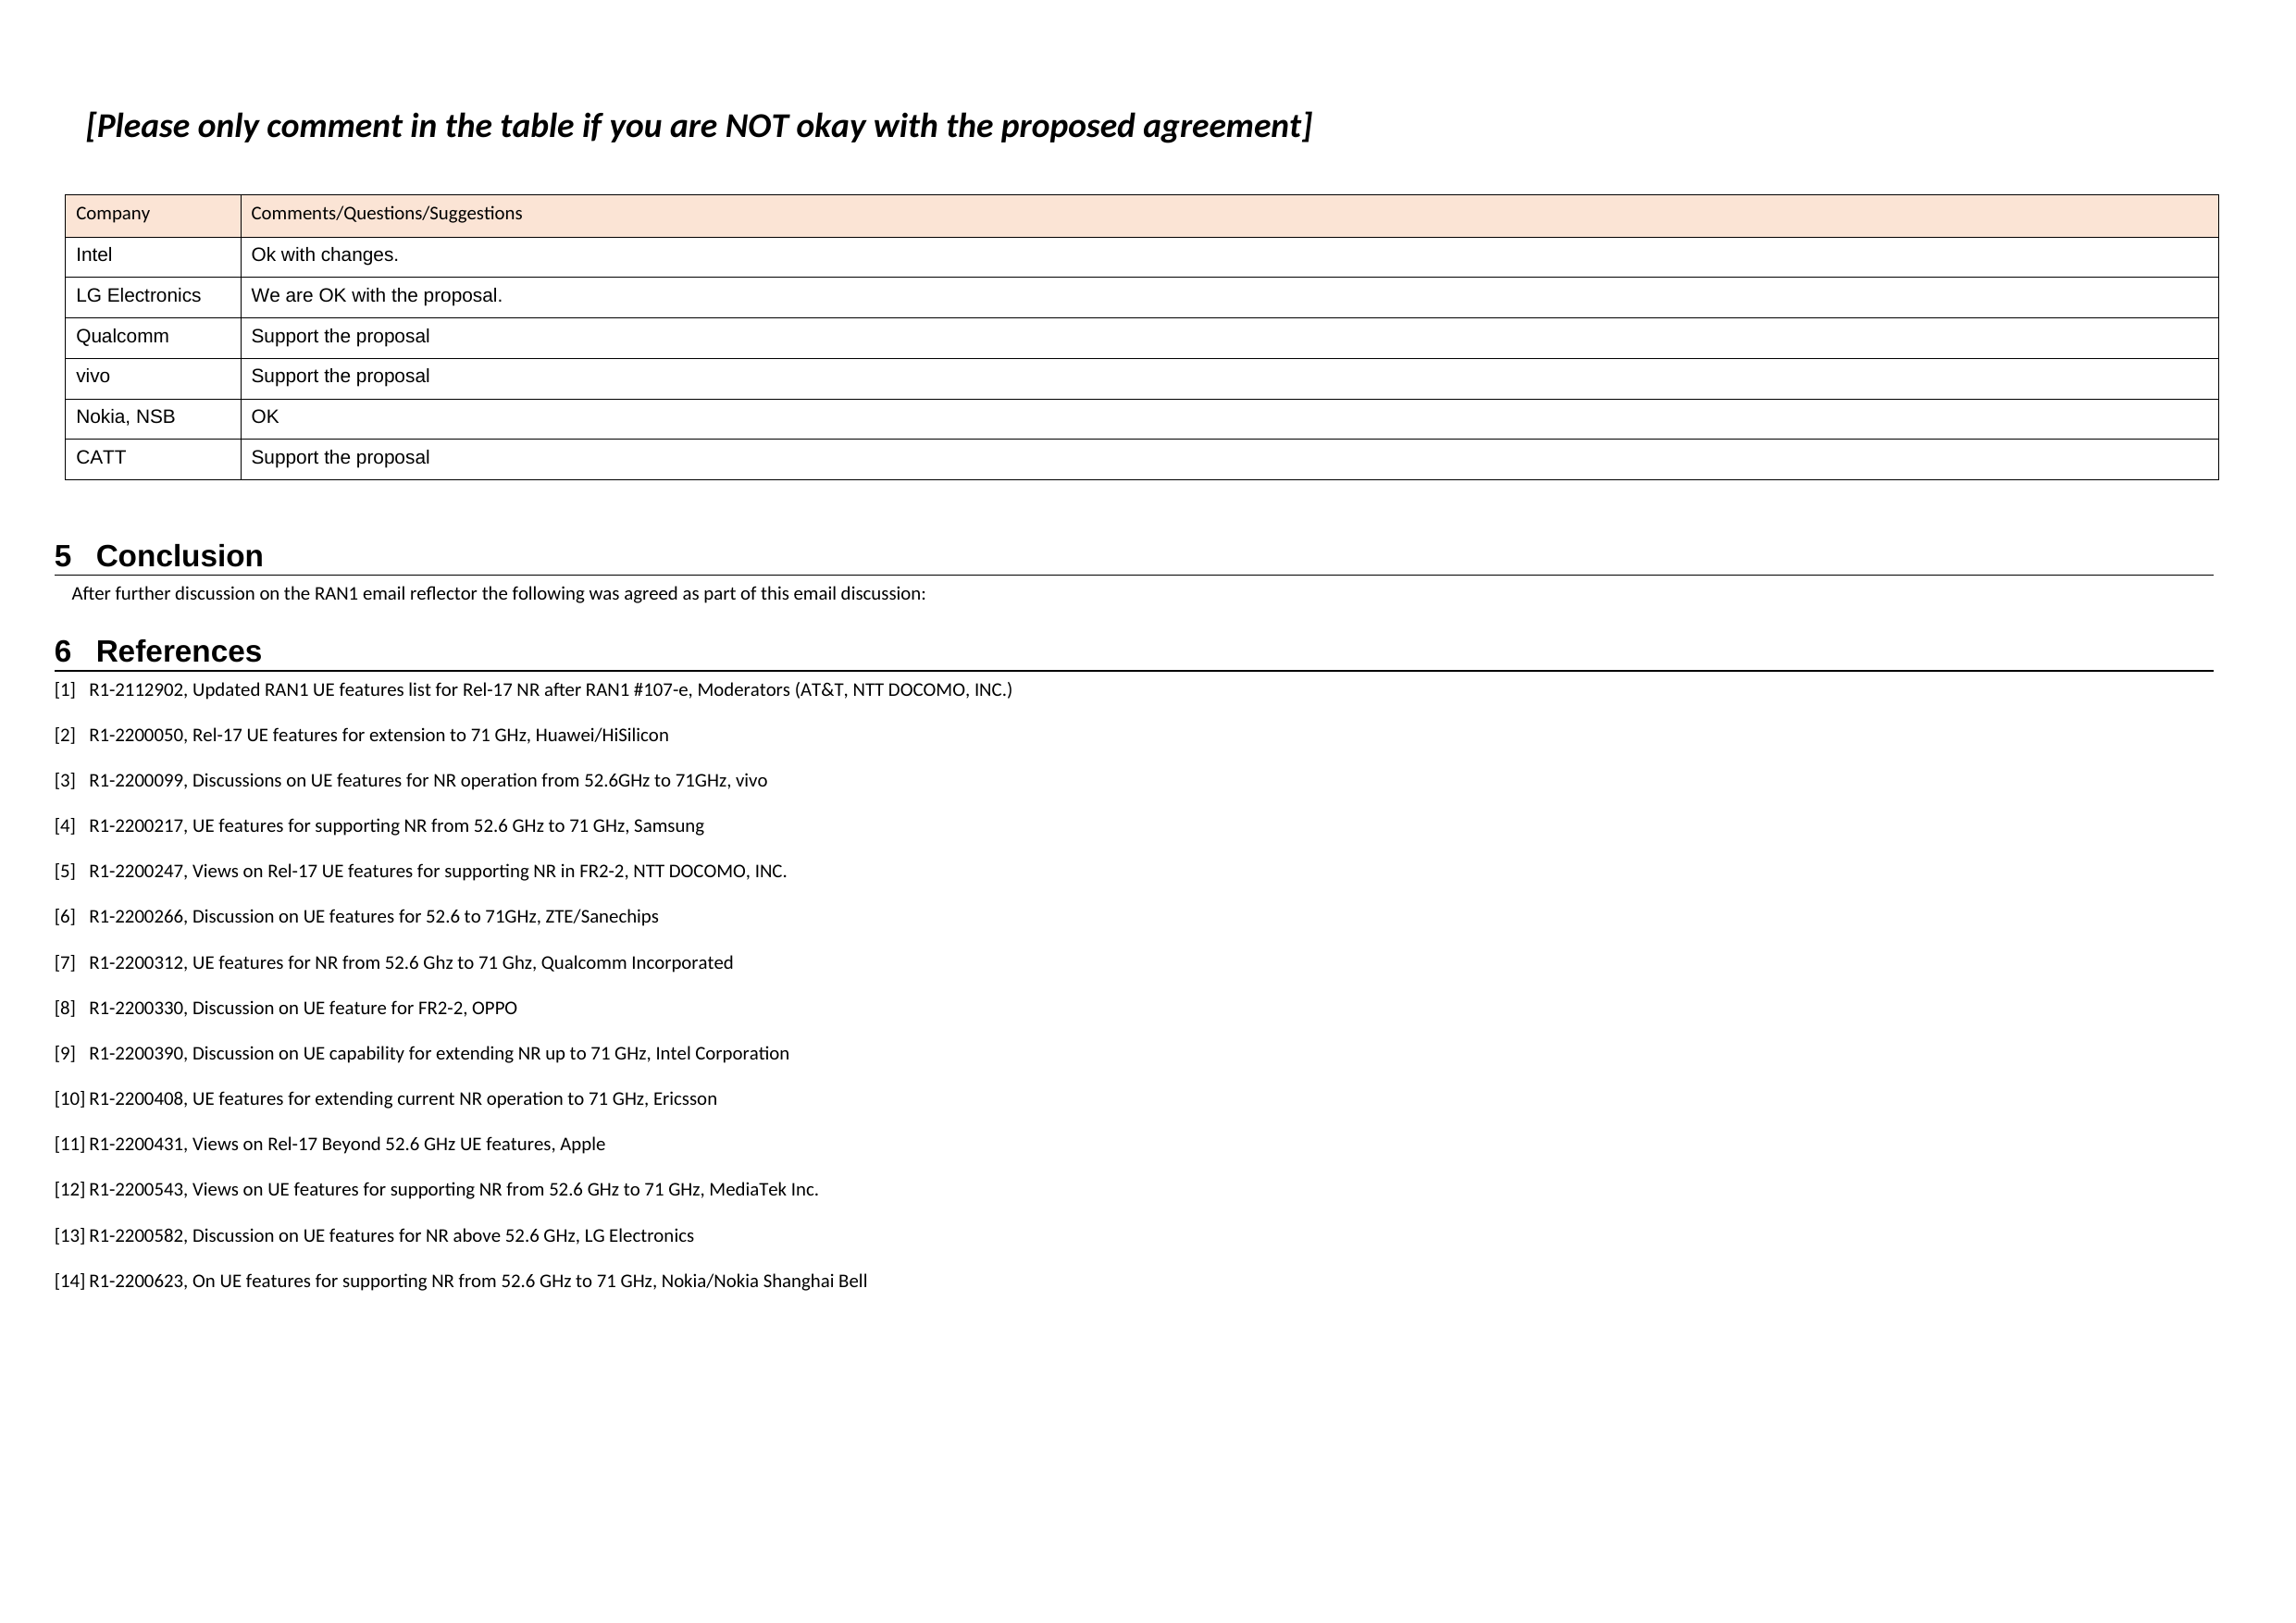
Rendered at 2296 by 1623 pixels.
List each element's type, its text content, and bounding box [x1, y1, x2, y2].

list R1-2200266, Discussion on UE features for 52.6 to 71GHz, ZTE/Sanechips [54, 905, 2214, 928]
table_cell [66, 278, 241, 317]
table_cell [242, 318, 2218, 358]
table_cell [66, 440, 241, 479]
list R1-2200217, UE features for supporting NR from 52.6 GHz to 71 GHz, Samsung [54, 813, 2214, 837]
list R1-2200330, Discussion on UE feature for FR2-2, OPPO [54, 996, 2214, 1019]
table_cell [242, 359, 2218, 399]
list R1-2200312, UE features for NR from 52.6 Ghz to 71 Ghz, Qualcomm Incorporated [54, 950, 2214, 973]
list R1-2200099, Discussions on UE features for NR operation from 52.6GHz to 71GHz, vivo [54, 768, 2214, 792]
list R1-2200623, On UE features for supporting NR from 52.6 GHz to 71 GHz, Nokia/Nokia Shanghai Bell [54, 1269, 2214, 1292]
subtitle References [54, 633, 2214, 672]
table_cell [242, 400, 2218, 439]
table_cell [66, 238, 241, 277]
list R1-2200408, UE features for extending current NR operation to 71 GHz, Ericsson [54, 1086, 2214, 1110]
text [Please only comment in the table if you are NOT okay with the proposed agreement] [54, 104, 2214, 146]
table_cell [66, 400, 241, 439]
list R1-2200582, Discussion on UE features for NR above 52.6 GHz, LG Electronics [54, 1223, 2214, 1246]
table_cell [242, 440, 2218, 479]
subtitle Conclusion [54, 538, 2214, 576]
list R1-2200247, Views on Rel-17 UE features for supporting NR in FR2-2, NTT DOCOMO, INC. [54, 859, 2214, 883]
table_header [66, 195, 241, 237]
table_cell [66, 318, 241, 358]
text After further discussion on the RAN1 email reflector the following was agreed as part of this email discussion: [54, 582, 2214, 605]
list R1-2112902, Updated RAN1 UE features list for Rel-17 NR after RAN1 #107-e, Moderators (AT&T, NTT DOCOMO, INC.) [54, 677, 2214, 700]
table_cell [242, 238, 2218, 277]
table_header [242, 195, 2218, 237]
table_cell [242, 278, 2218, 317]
list R1-2200390, Discussion on UE capability for extending NR up to 71 GHz, Intel Corporation [54, 1041, 2214, 1065]
list R1-2200050, Rel-17 UE features for extension to 71 GHz, Huawei/HiSilicon [54, 723, 2214, 746]
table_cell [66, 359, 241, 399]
list R1-2200431, Views on Rel-17 Beyond 52.6 GHz UE features, Apple [54, 1132, 2214, 1156]
list R1-2200543, Views on UE features for supporting NR from 52.6 GHz to 71 GHz, MediaTek Inc. [54, 1178, 2214, 1201]
